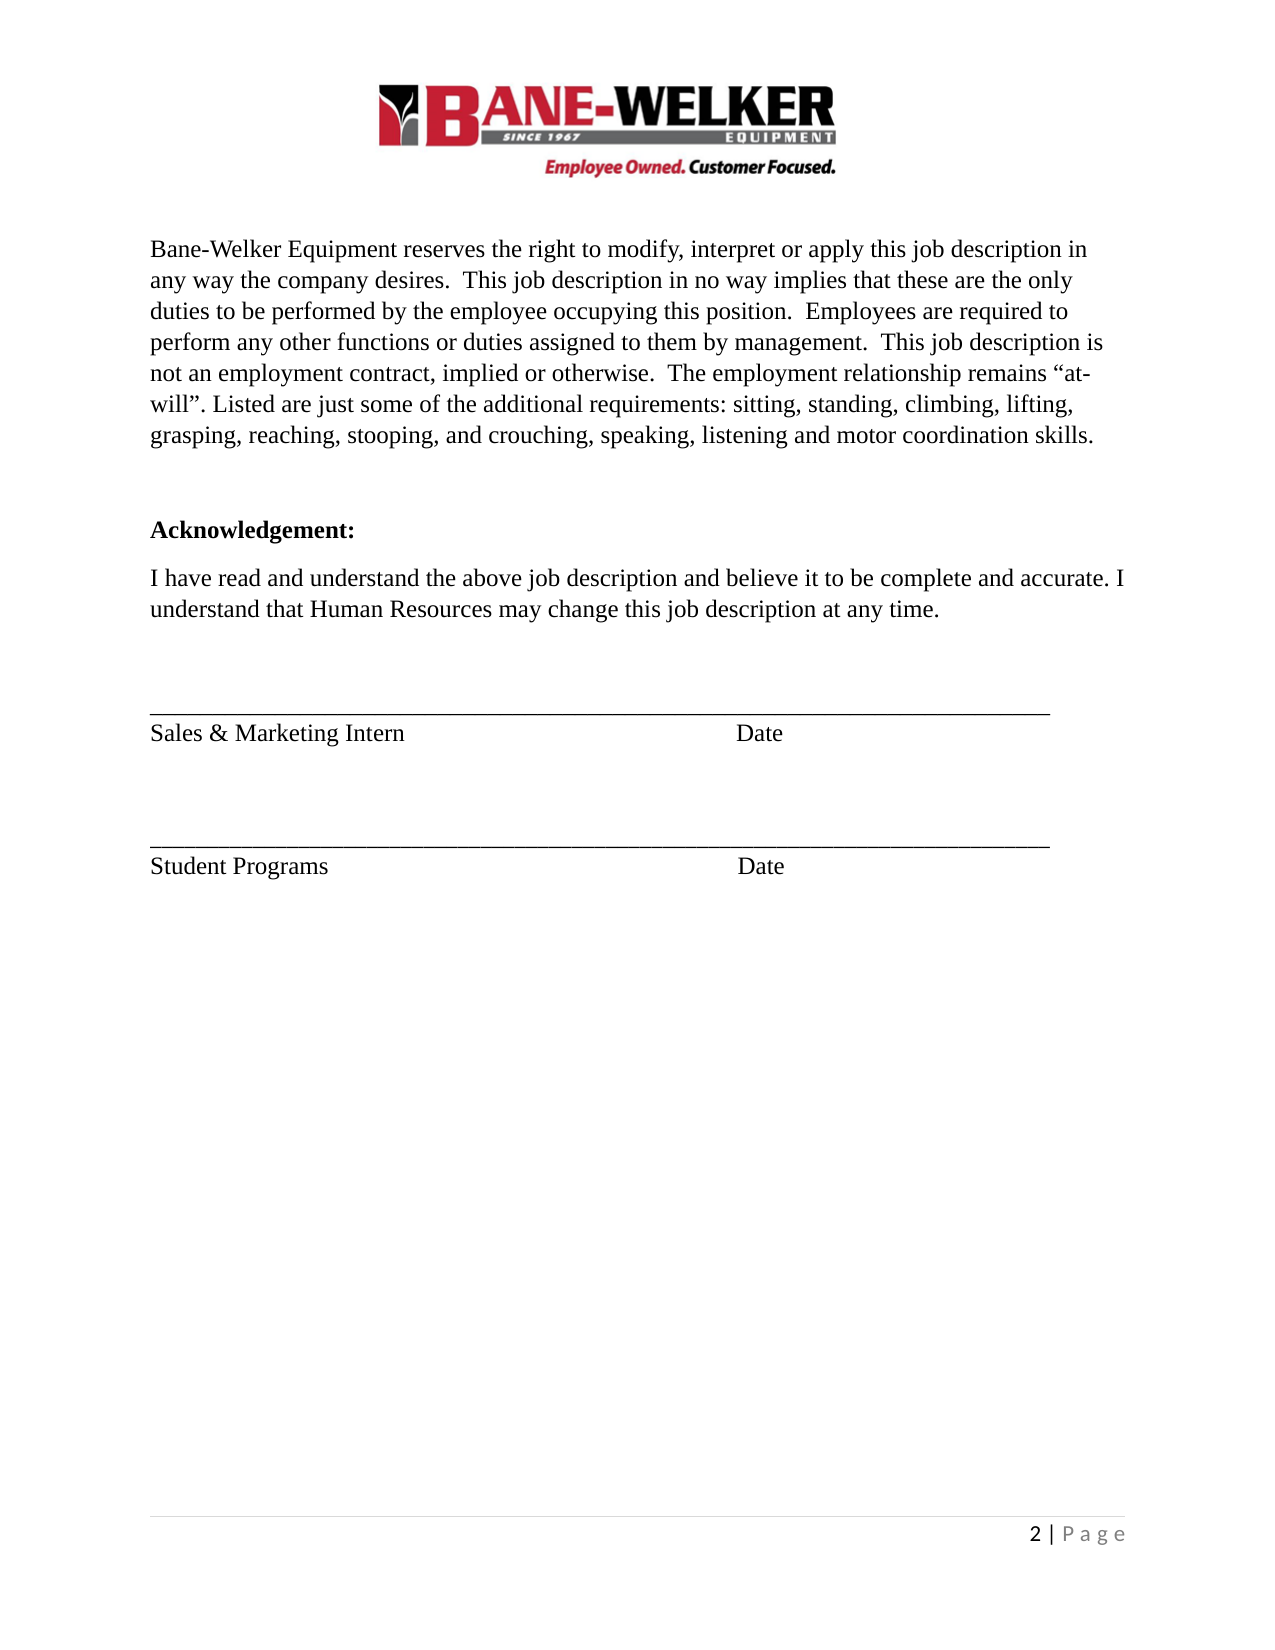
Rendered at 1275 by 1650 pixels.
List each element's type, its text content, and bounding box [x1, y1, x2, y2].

text Acknowledgement: [150, 515, 1125, 544]
text Bane-Welker Equipment reserves the right to modify, interpret or apply this job description in any way the company desires. This job description in no way implies that these are the only duties to be performed by the employee occupying this position. Employees are required to perform any other functions or duties assigned to them by management. This job description is not an employment contract, implied or otherwise. The employment relationship remains “at-will”. Listed are just some of the additional requirements: sitting, standing, climbing, lifting, grasping, reaching, stooping, and crouching, speaking, listening and motor coordination skills. [150, 234, 1125, 449]
text Sales & Marketing Intern Date [150, 718, 1125, 747]
text Student Programs Date [150, 851, 1125, 879]
text I have read and understand the above job description and believe it to be complete and accurate. I understand that Human Resources may change this job description at any time. [150, 563, 1125, 623]
picture [367, 75, 848, 186]
text ________________________________________________________________________ [150, 689, 1125, 718]
text _______________________________________________________________________________ [150, 823, 1125, 851]
